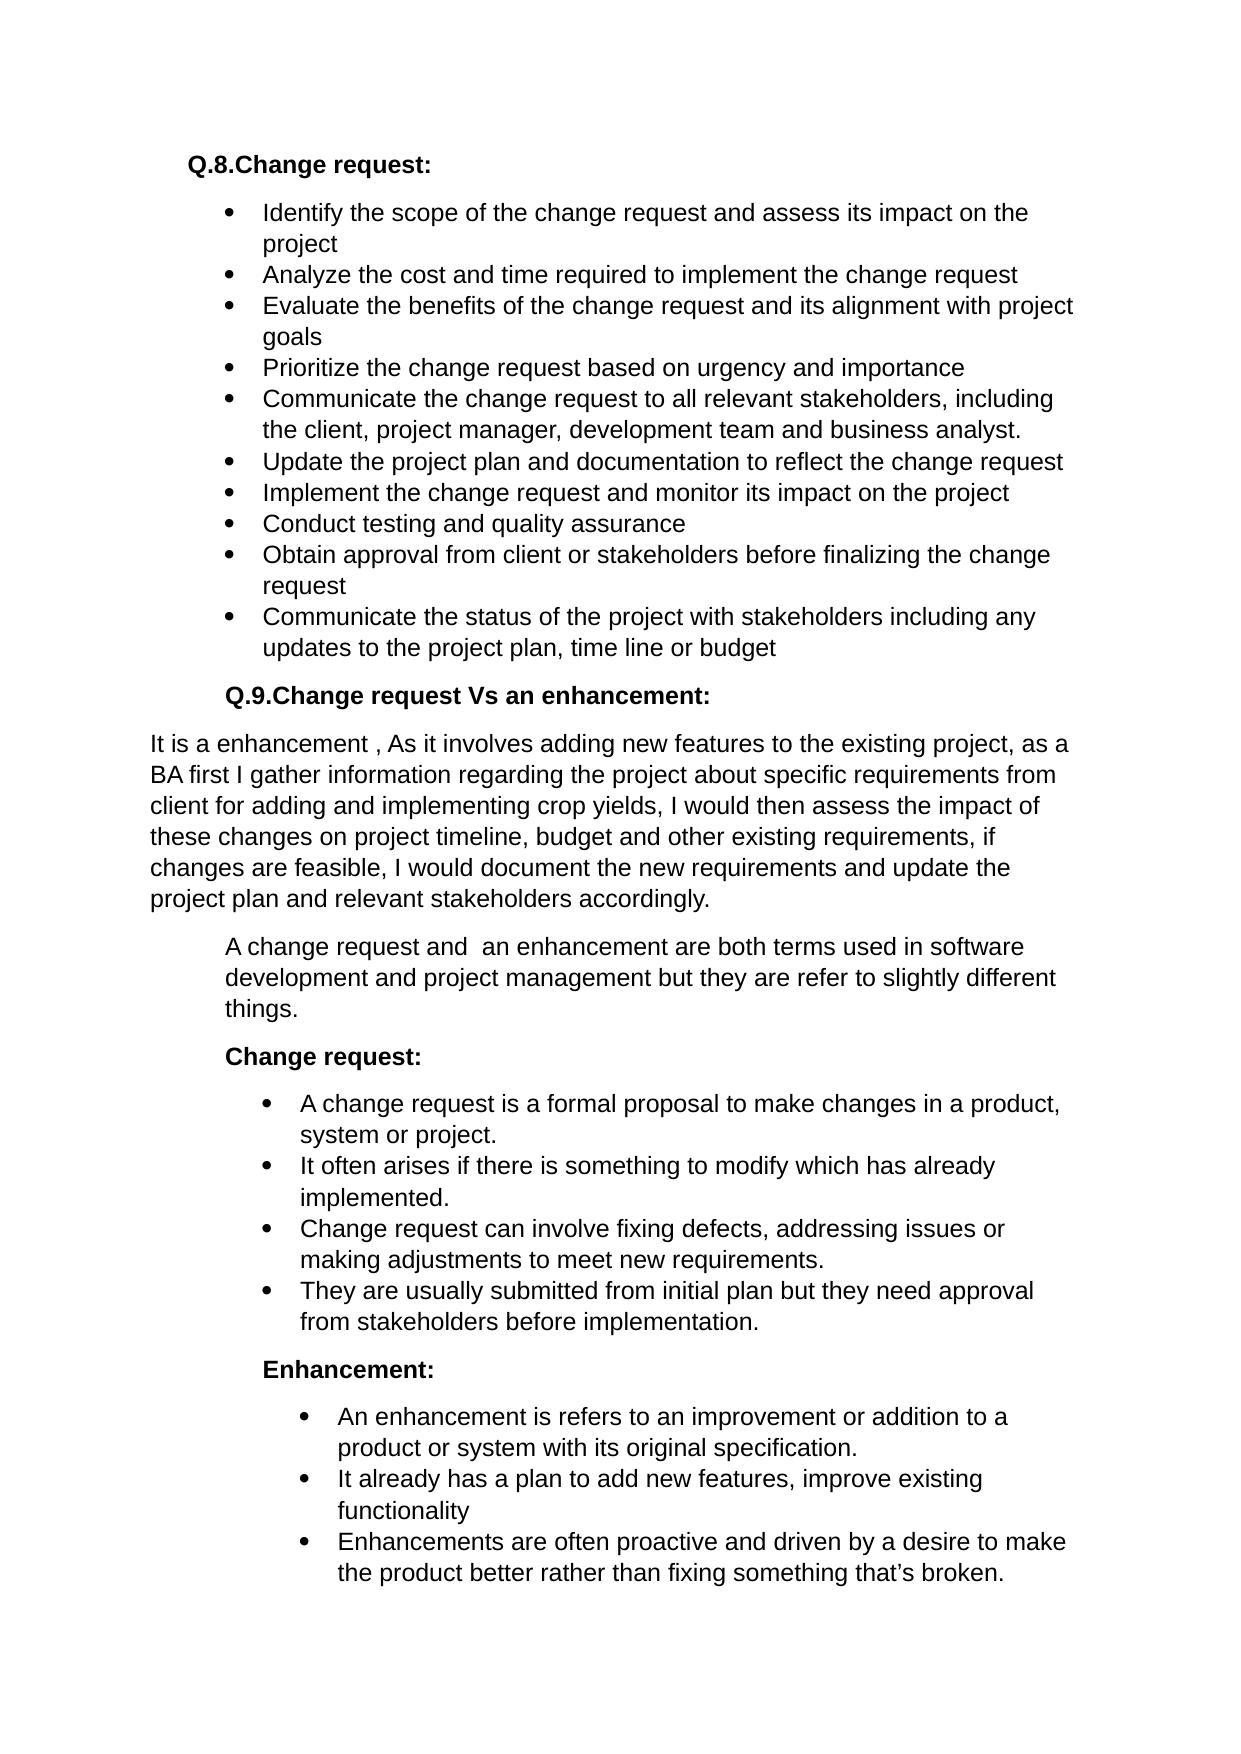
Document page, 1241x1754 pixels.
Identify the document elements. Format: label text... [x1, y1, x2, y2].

list An enhancement is refers to an improvement or addition to a product or system with its original specification. [300, 1402, 1090, 1462]
list Communicate the change request to all relevant stakeholders, including the client, project manager, development team and business analyst. [225, 384, 1090, 444]
list Obtain approval from client or stakeholders before finalizing the change request [225, 540, 1090, 600]
text A change request and an enhancement are both terms used in software development and project management but they are refer to slightly different things. [225, 932, 1090, 1022]
text Change request: [225, 1041, 1090, 1070]
list Implement the change request and monitor its impact on the project [225, 478, 1090, 507]
list Communicate the status of the project with stakeholders including any updates to the project plan, time line or budget [225, 602, 1090, 662]
list Update the project plan and documentation to reflect the change request [225, 447, 1090, 475]
list Identify the scope of the change request and assess its impact on the project [225, 198, 1090, 258]
list It already has a plan to add new features, improve existing functionality [300, 1464, 1090, 1524]
list They are usually submitted from initial plan but they need approval from stakeholders before implementation. [262, 1276, 1090, 1336]
list Prioritize the change request based on urgency and importance [225, 353, 1090, 382]
list It often arises if there is something to modify which has already implemented. [262, 1151, 1090, 1211]
list Change request can involve fixing defects, addressing issues or making adjustments to meet new requirements. [262, 1213, 1090, 1273]
list A change request is a formal proposal to make changes in a product, system or project. [262, 1089, 1090, 1149]
list Enhancements are often proactive and driven by a desire to make the product better rather than fixing something that’s broken. [300, 1527, 1090, 1587]
list Conduct testing and quality assurance [225, 509, 1090, 538]
list Evaluate the benefits of the change request and its alignment with project goals [225, 291, 1090, 351]
text Q.9.Change request Vs an enhancement: [225, 681, 1090, 710]
text Enhancement: [262, 1354, 1090, 1383]
text It is a enhancement , As it involves adding new features to the existing project, as a BA first I gather information regarding the project about specific requirements from client for adding and implementing crop yields, I would then assess the impact of these changes on project timeline, budget and other existing requirements, if changes are feasible, I would document the new requirements and update the project plan and relevant stakeholders accordingly. [150, 729, 1090, 913]
text Q.8.Change request: [187, 150, 1090, 179]
list Analyze the cost and time required to implement the change request [225, 260, 1090, 289]
